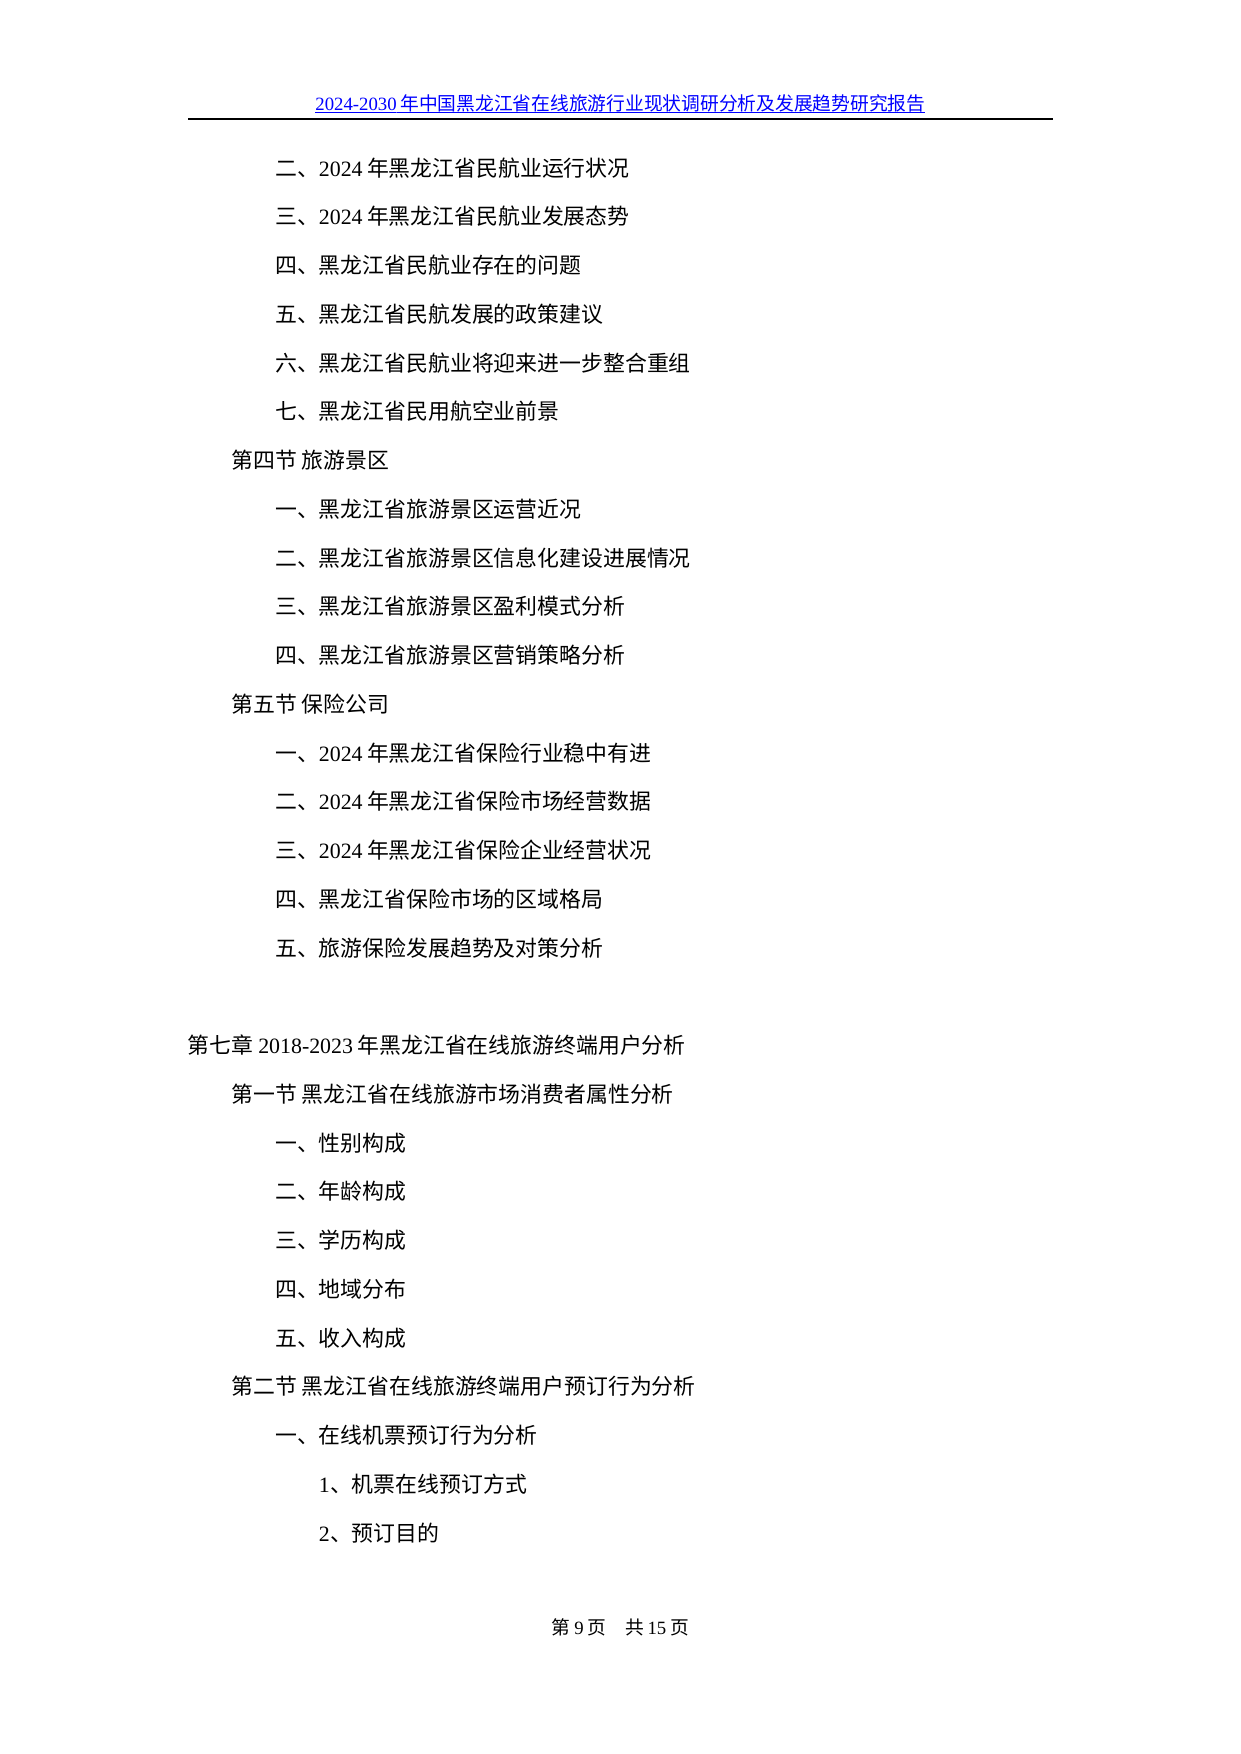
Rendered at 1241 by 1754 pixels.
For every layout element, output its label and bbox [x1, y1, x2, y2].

text [187, 150, 1053, 1548]
